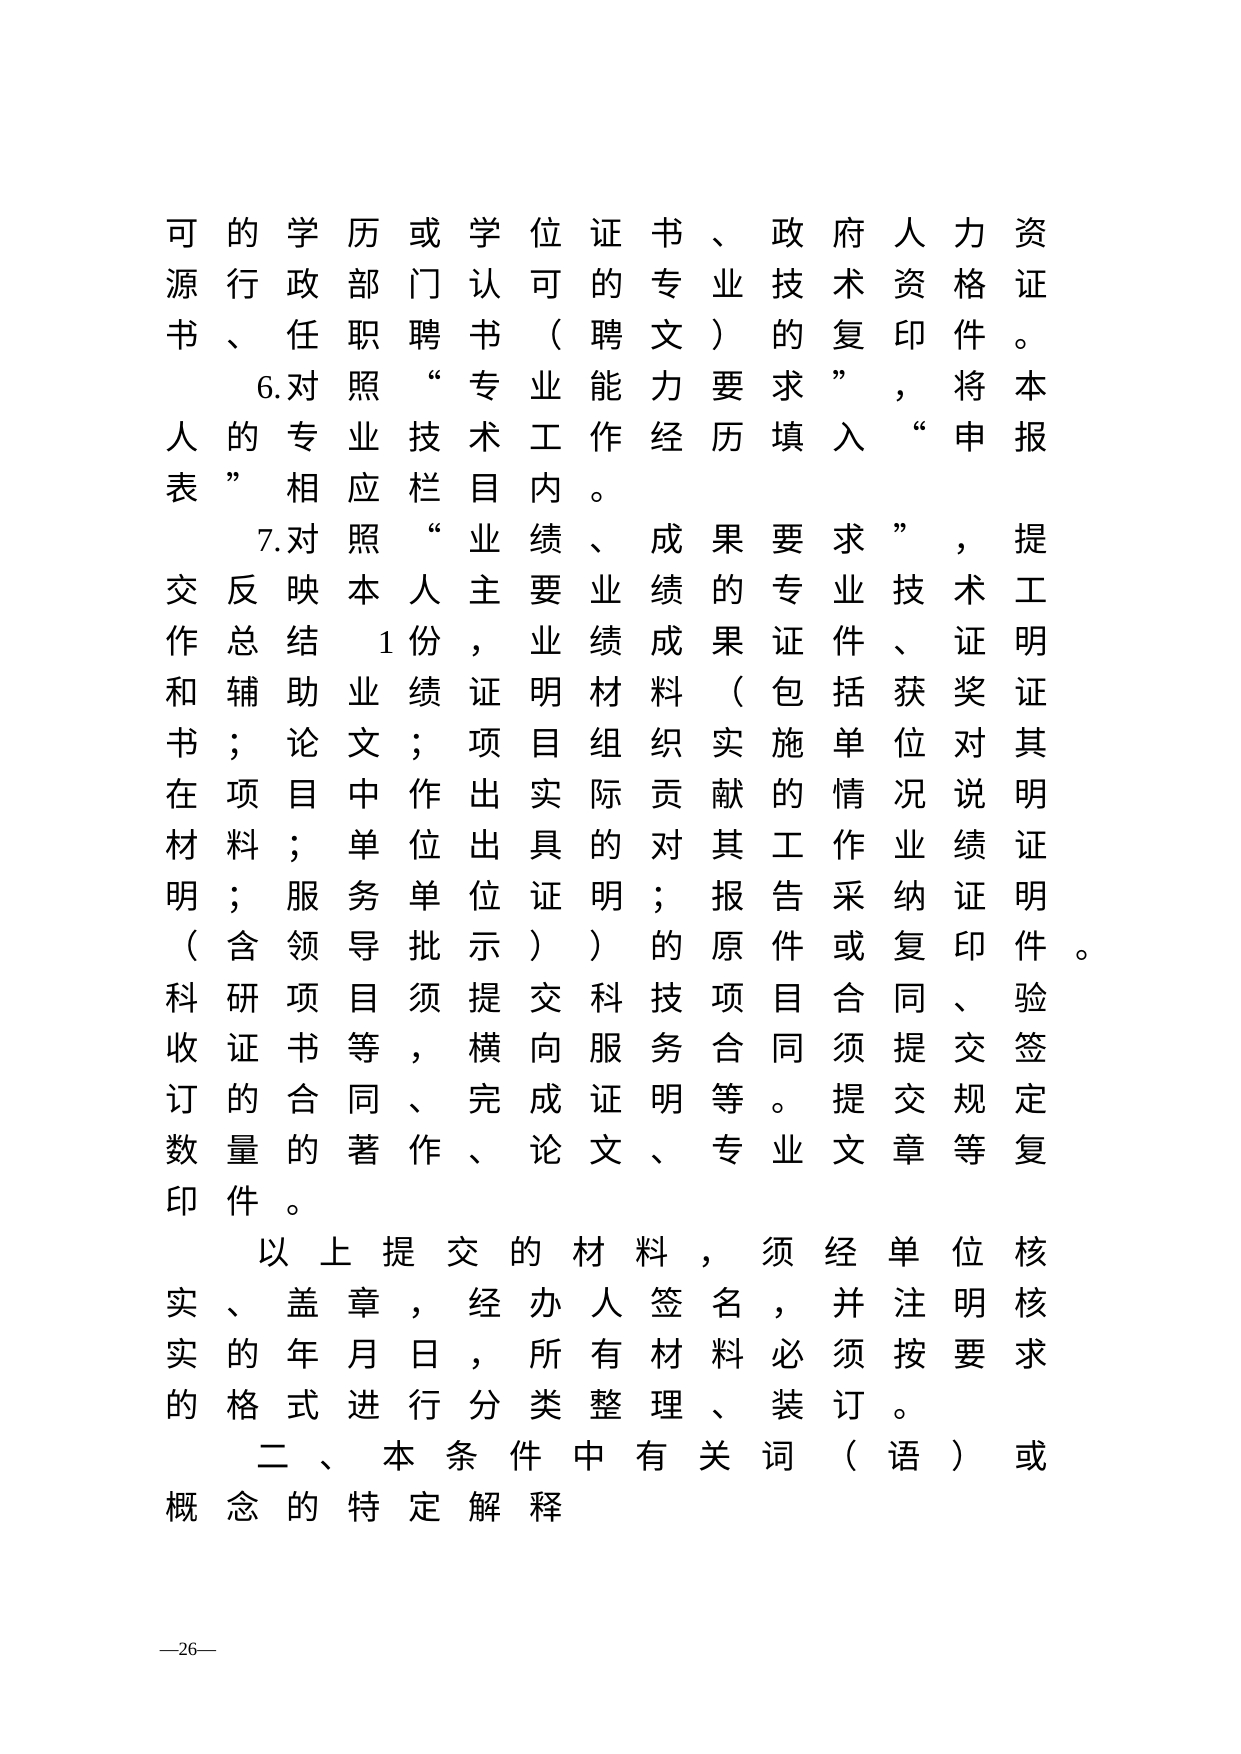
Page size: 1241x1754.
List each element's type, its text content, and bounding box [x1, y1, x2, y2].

text 二、本条件中有关词（语）或概念的特定解释 [165, 1428, 1075, 1530]
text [165, 206, 1075, 359]
text 6.对照“专业能力要求”，将本人的专业技术工作经历填入“申报表”相应栏目内。 [165, 359, 1075, 511]
text 以上提交的材料，须经单位核实、盖章，经办人签名，并注明核实的年月日，所有材料必须按要求的格式进行分类整理、装订。 [165, 1224, 1075, 1428]
text 7.对照“业绩、成果要求”，提交反映本人主要业绩的专业技术工作总结 1 份，业绩成果证件、证明和辅助业绩证明材料（包括获奖证书；论文；项目组织实施单位对其在项目中作出实际贡献的情况说明材料；单位出具的对其工作业绩证明；服务单位证明；报告采纳证明（含领导批示））的原件或复印件。科研项目须提交科技项目合同、验收证书等，横向服务合同须提交签订的合同、完成证明等。提交规定数量的著作、论文、专业文章等复印件。 [165, 511, 1075, 1224]
